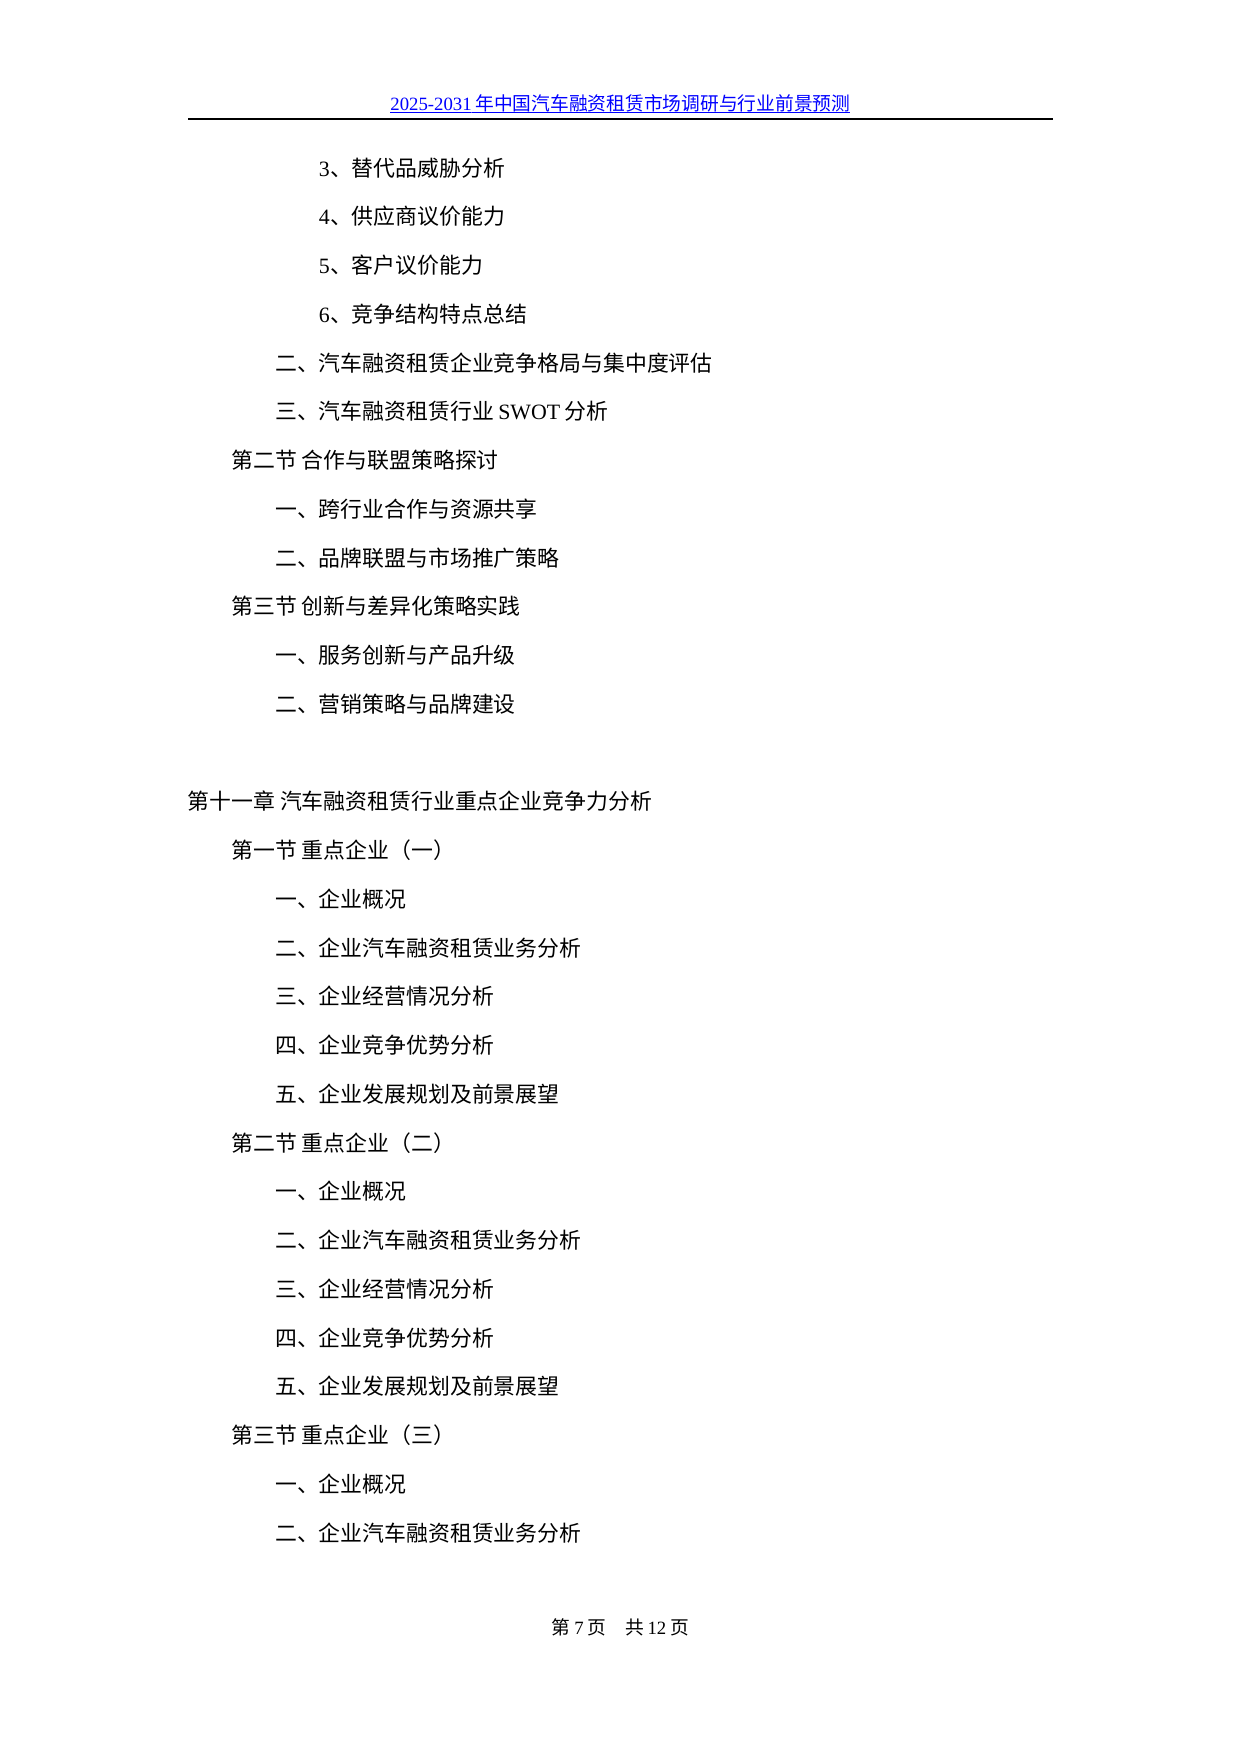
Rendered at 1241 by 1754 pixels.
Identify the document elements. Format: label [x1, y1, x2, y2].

text [187, 150, 1053, 1548]
